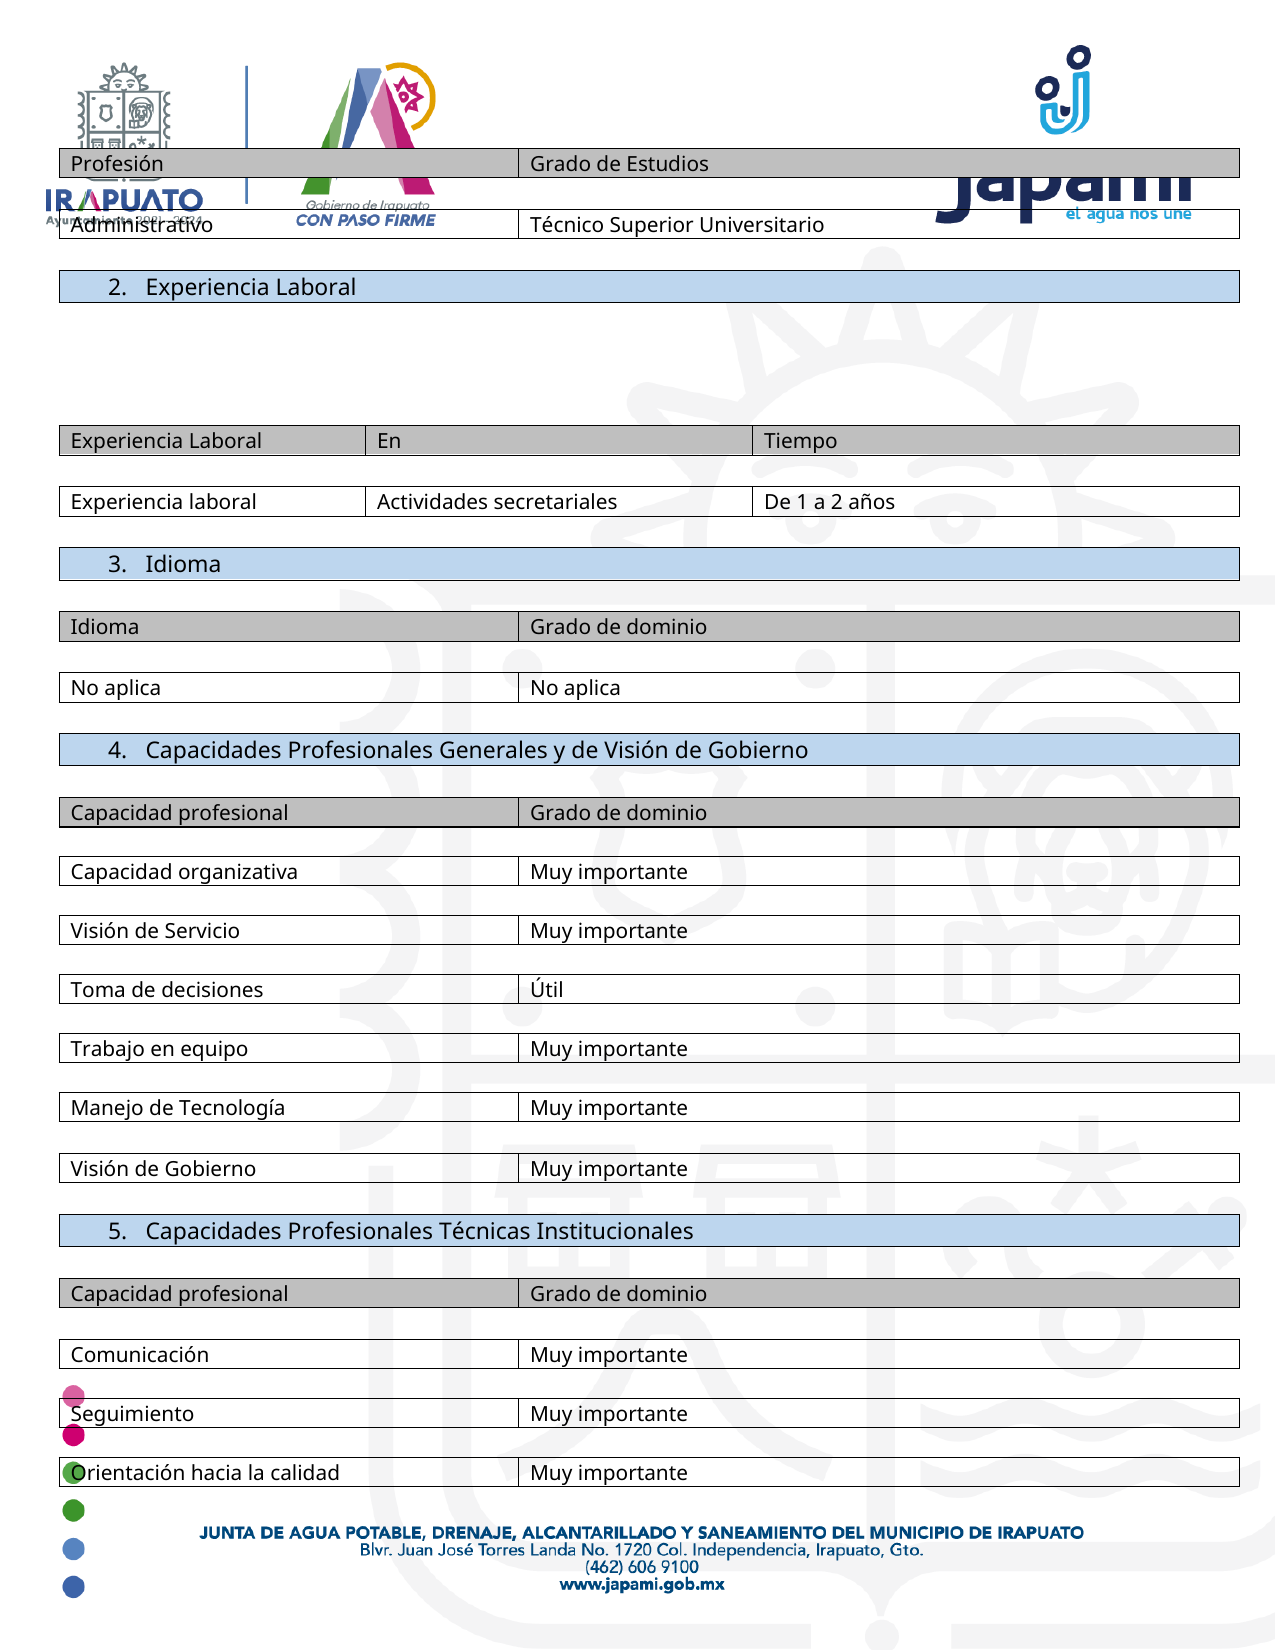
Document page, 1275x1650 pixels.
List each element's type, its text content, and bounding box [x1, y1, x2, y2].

table_header Actividades secretariales [366, 487, 752, 516]
table_header Toma de decisiones [60, 975, 518, 1003]
picture [0, 0, 1275, 1650]
table_header Muy importante [519, 1458, 1239, 1486]
table_header En [366, 426, 752, 454]
table_header Capacidades Profesionales Técnicas Institucionales [60, 1215, 1239, 1246]
table_header Grado de dominio [519, 612, 1239, 641]
table_header Técnico Superior Universitario [519, 210, 1239, 238]
table_header Útil [519, 975, 1239, 1003]
table_header No aplica [519, 673, 1239, 702]
table_header Idioma [60, 548, 1239, 579]
table_header Experiencia Laboral [60, 426, 365, 454]
table_header No aplica [60, 673, 518, 702]
table_header Grado de dominio [519, 1279, 1239, 1307]
table_header Grado de Estudios [519, 149, 1239, 177]
table_header Idioma [60, 612, 518, 641]
table_header Visión de Servicio [60, 916, 518, 944]
table_header Capacidad profesional [60, 798, 518, 826]
table_header Muy importante [519, 1034, 1239, 1062]
table_header Profesión [60, 149, 518, 177]
table_header Trabajo en equipo [60, 1034, 518, 1062]
table_header Manejo de Tecnología [60, 1093, 518, 1121]
table_header Muy importante [519, 1340, 1239, 1368]
table_header Muy importante [519, 857, 1239, 885]
table_header Experiencia Laboral [60, 271, 1239, 302]
table_header Visión de Gobierno [60, 1154, 518, 1182]
table_header Comunicación [60, 1340, 518, 1368]
table_header Capacidades Profesionales Generales y de Visión de Gobierno [60, 734, 1239, 765]
table_header Experiencia laboral [60, 487, 365, 516]
table_header Muy importante [519, 916, 1239, 944]
table_header Muy importante [519, 1399, 1239, 1427]
table_header Grado de dominio [519, 798, 1239, 826]
table_header Muy importante [519, 1154, 1239, 1182]
table_header Muy importante [519, 1093, 1239, 1121]
table_header Capacidad profesional [60, 1279, 518, 1307]
table_header Capacidad organizativa [60, 857, 518, 885]
table_header De 1 a 2 años [753, 487, 1239, 516]
table_header Seguimiento [60, 1399, 518, 1427]
table_header Orientación hacia la calidad [60, 1458, 518, 1486]
table_header Tiempo [753, 426, 1239, 454]
table_header Administrativo [60, 210, 518, 238]
